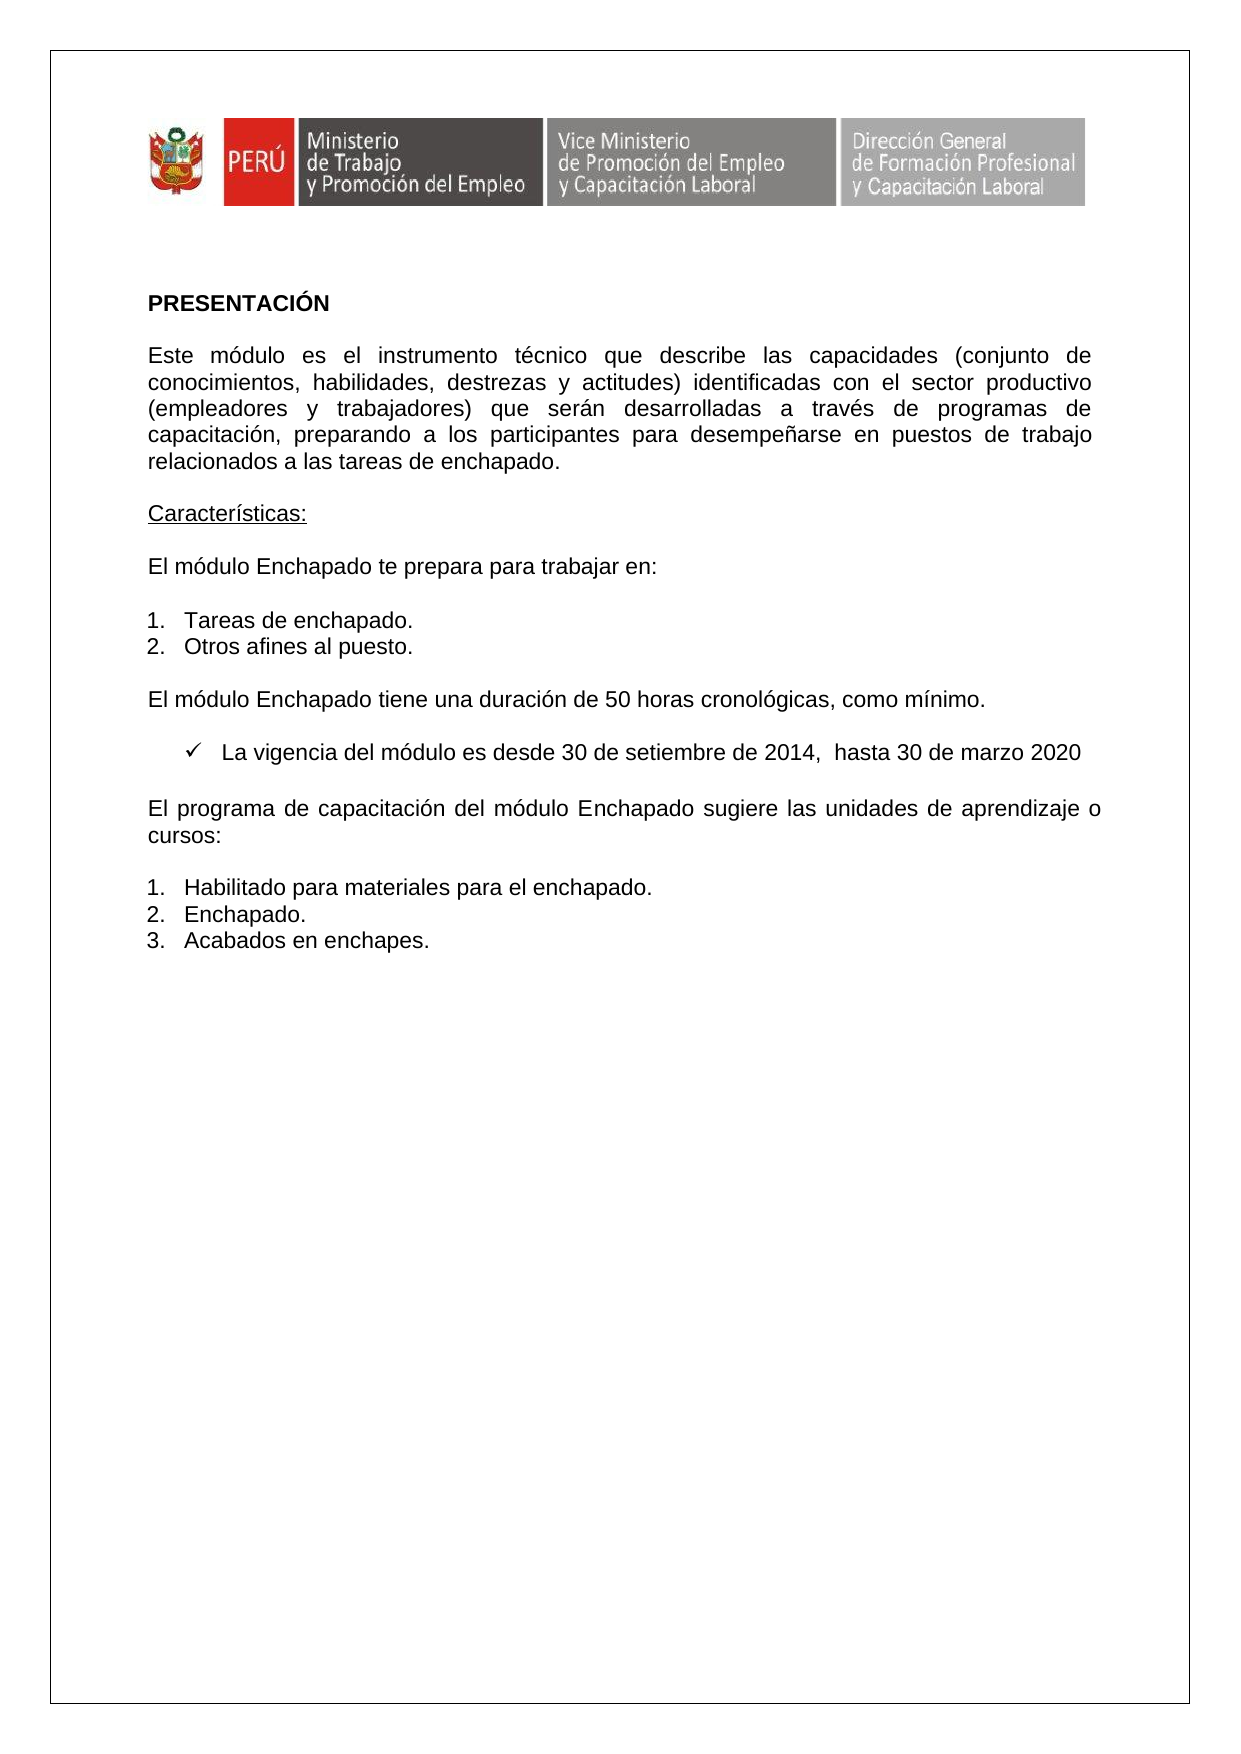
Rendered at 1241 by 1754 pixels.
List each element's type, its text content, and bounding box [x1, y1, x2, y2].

text Características: [148, 500, 1102, 527]
text El programa de capacitación del módulo Enchapado sugiere las unidades de aprendizaje o cursos: [148, 795, 1102, 848]
list La vigencia del módulo es desde 30 de setiembre de 2014, hasta 30 de marzo 2020 [184, 739, 1102, 765]
list Otros afines al puesto. [146, 633, 1083, 659]
list Habilitado para materiales para el enchapado. [146, 874, 1102, 901]
list Tareas de enchapado. [146, 607, 1083, 633]
list Acabados en enchapes. [146, 927, 1102, 953]
list Enchapado. [146, 901, 1102, 927]
text Este módulo es el instrumento técnico que describe las capacidades (conjunto de conocimientos, habilidades, destrezas y actitudes) identificadas con el sector productivo (empleadores y trabajadores) que serán desarrolladas a través de programas de capacitación, preparando a los participantes para desempeñarse en puestos de trabajo relacionados a las tareas de enchapado. [148, 342, 1093, 474]
text El módulo Enchapado te prepara para trabajar en: [148, 553, 1093, 579]
text PRESENTACIÓN [148, 289, 1093, 316]
text El módulo Enchapado tiene una duración de 50 horas cronológicas, como mínimo. [148, 686, 1102, 712]
picture [147, 118, 1085, 206]
